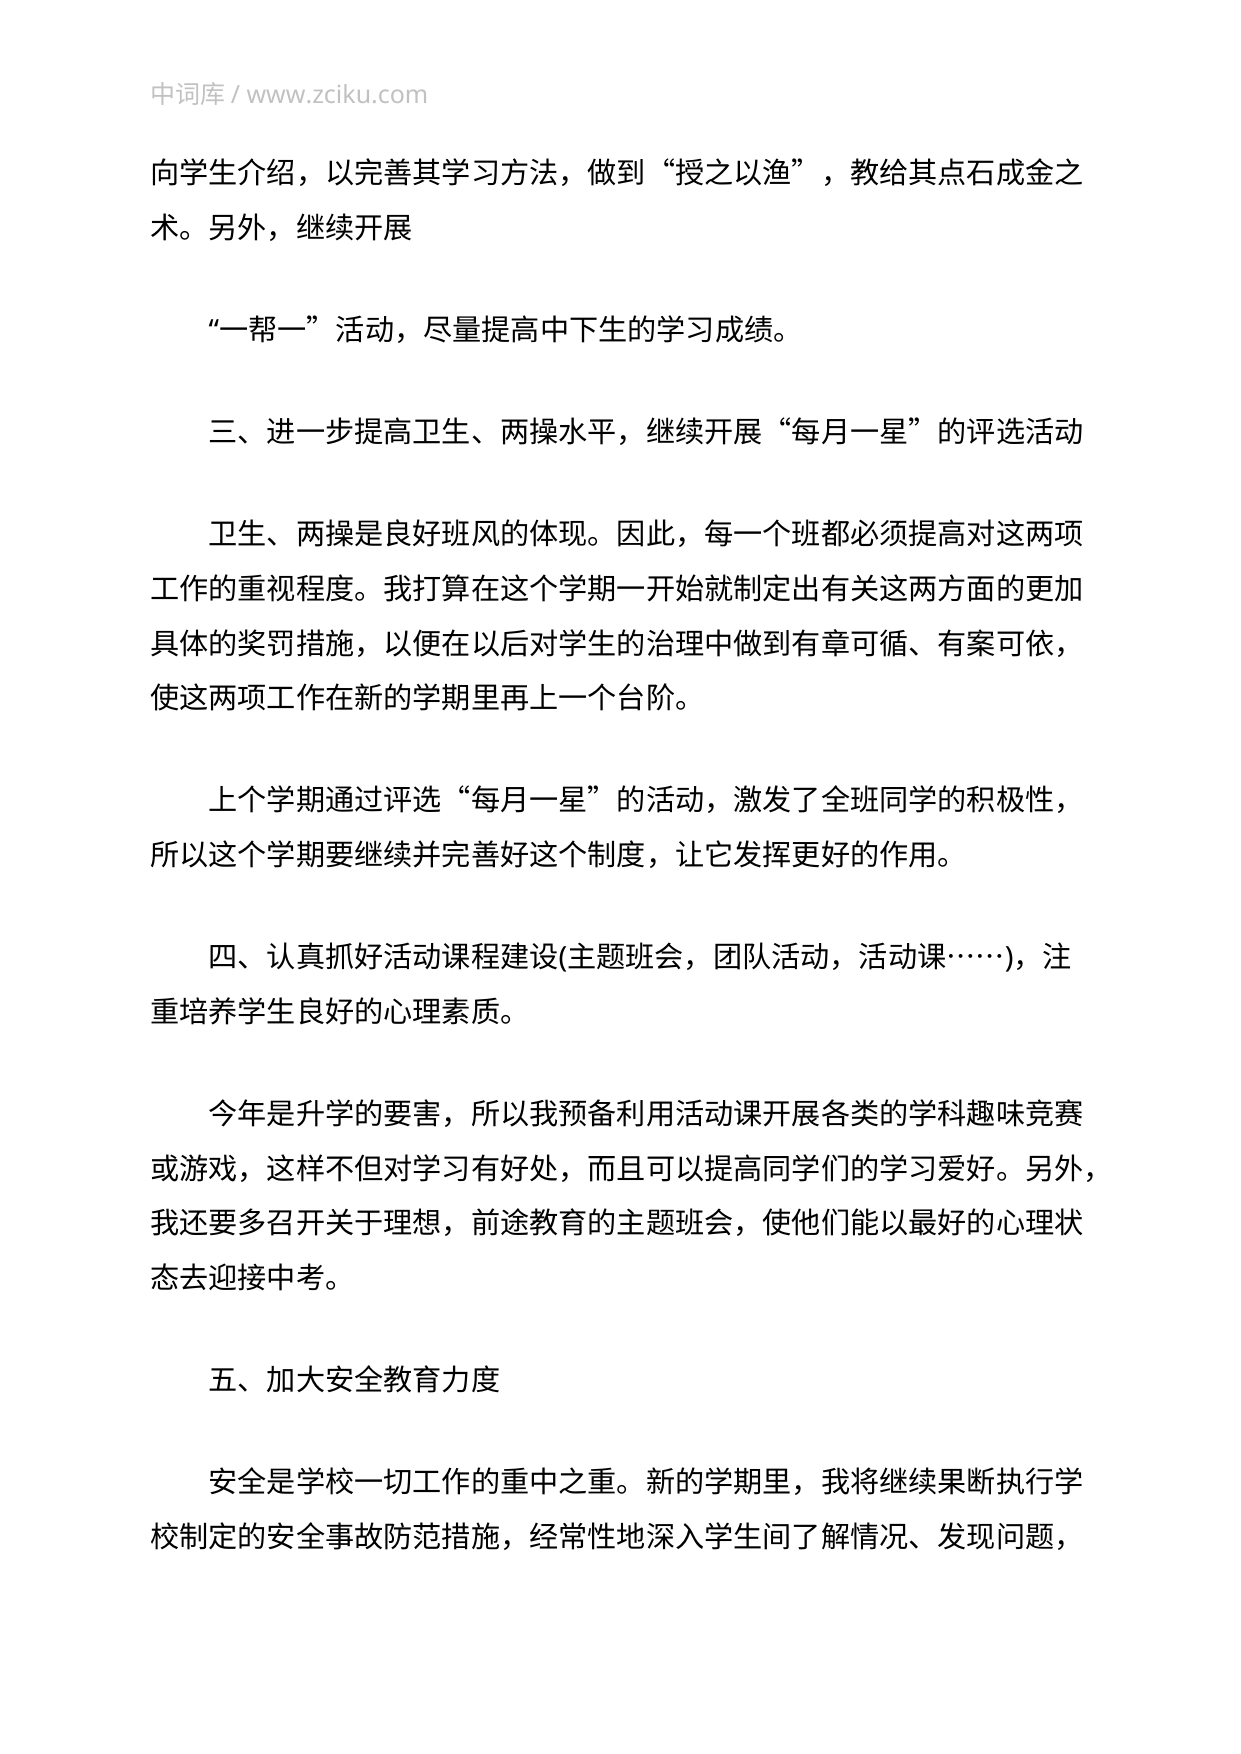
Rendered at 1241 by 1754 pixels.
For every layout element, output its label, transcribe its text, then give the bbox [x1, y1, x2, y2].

text 今年是升学的要害，所以我预备利用活动课开展各类的学科趣味竞赛或游戏，这样不但对学习有好处，而且可以提高同学们的学习爱好。另外，我还要多召开关于理想，前途教育的主题班会，使他们能以最好的心理状态去迎接中考。 [150, 1090, 1090, 1297]
text 上个学期通过评选“每月一星”的活动，激发了全班同学的积极性，所以这个学期要继续并完善好这个制度，让它发挥更好的作用。 [150, 777, 1090, 874]
text 四、认真抓好活动课程建设(主题班会，团队活动，活动课……)，注重培养学生良好的心理素质。 [150, 933, 1090, 1031]
text 卫生、两操是良好班风的体现。因此，每一个班都必须提高对这两项工作的重视程度。我打算在这个学期一开始就制定出有关这两方面的更加具体的奖罚措施，以便在以后对学生的治理中做到有章可循、有案可依，使这两项工作在新的学期里再上一个台阶。 [150, 510, 1090, 717]
text “一帮一”活动，尽量提高中下生的学习成绩。 [150, 307, 1090, 349]
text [150, 1458, 1090, 1556]
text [150, 150, 1090, 247]
text 五、加大安全教育力度 [150, 1357, 1090, 1399]
text 三、进一步提高卫生、两操水平，继续开展“每月一星”的评选活动 [150, 409, 1090, 451]
